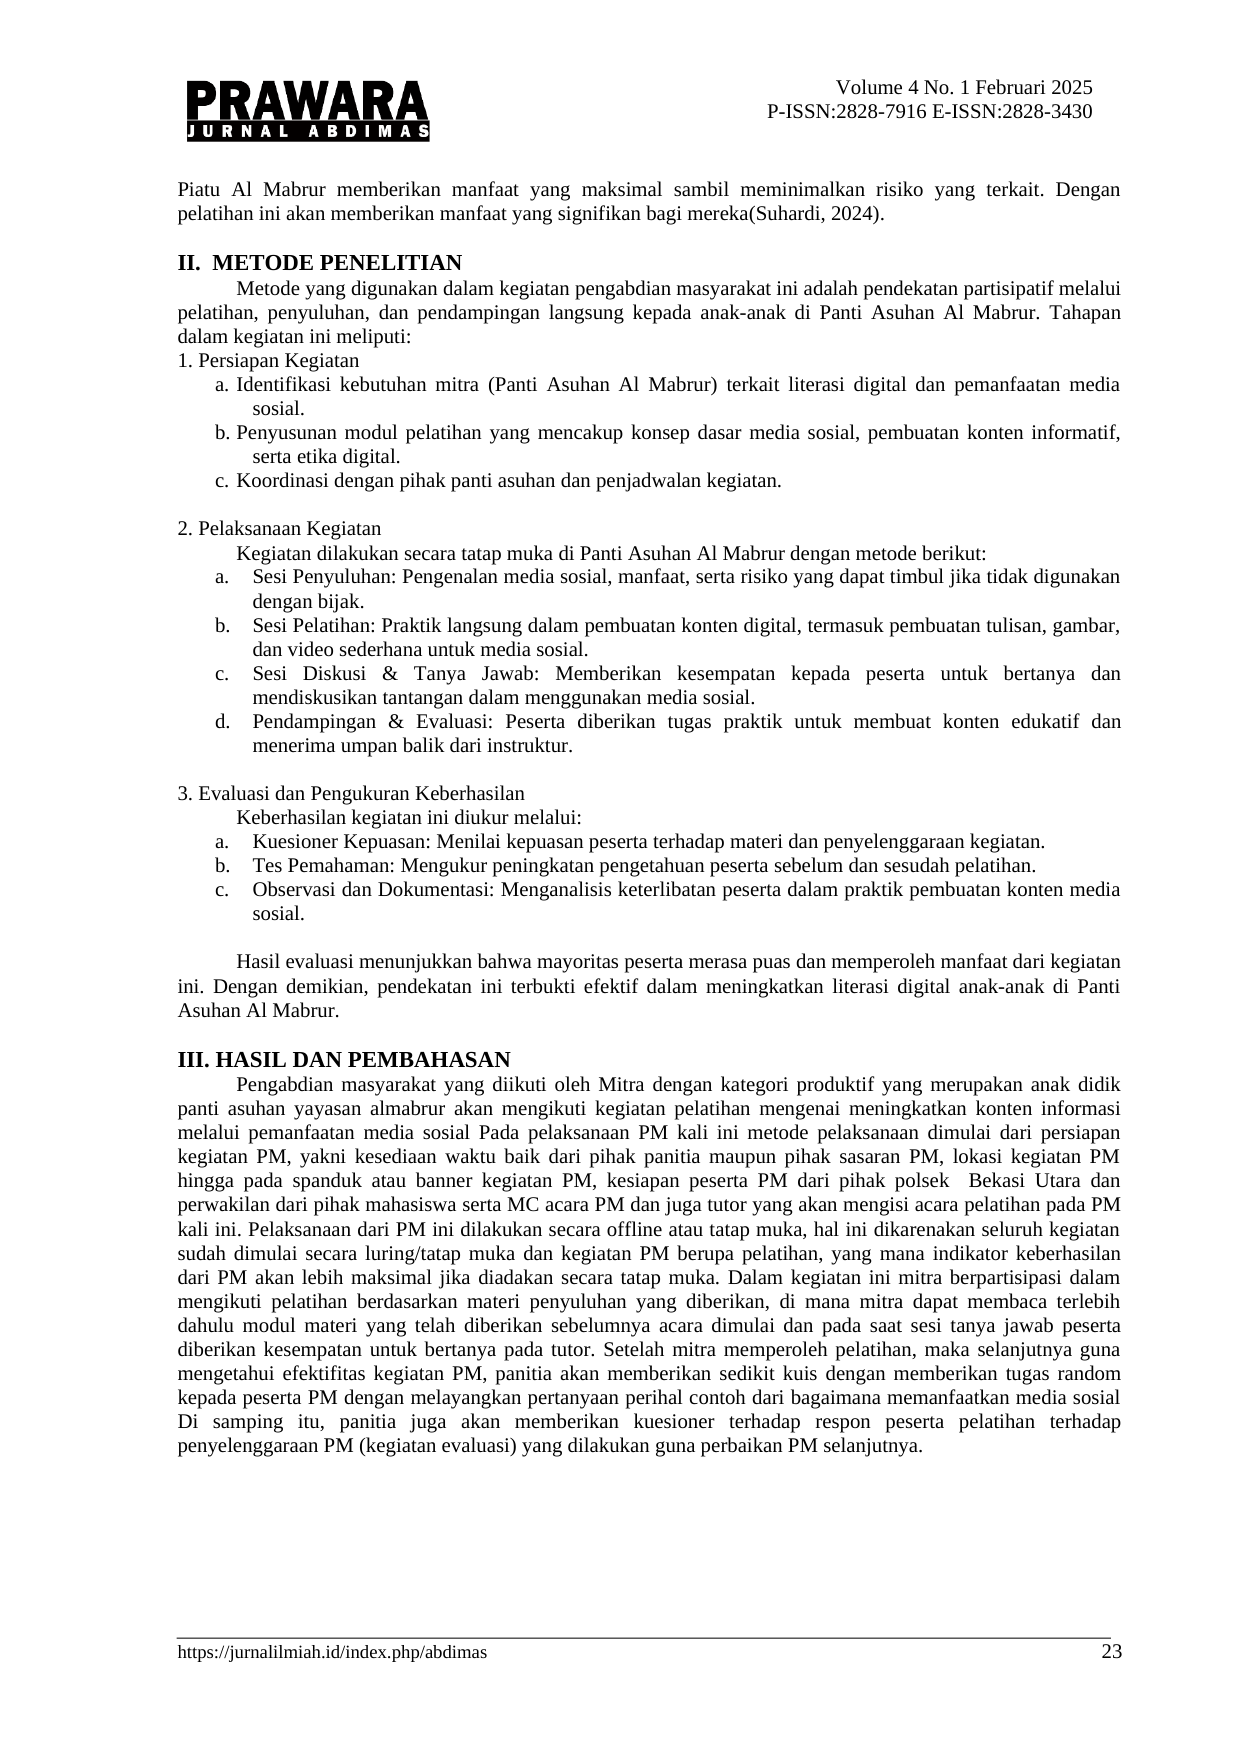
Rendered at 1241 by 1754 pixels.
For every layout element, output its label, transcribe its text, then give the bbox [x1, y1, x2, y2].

text Hasil evaluasi menunjukkan bahwa mayoritas peserta merasa puas dan memperoleh manfaat dari kegiatan ini. Dengan demikian, pendekatan ini terbukti efektif dalam meningkatkan literasi digital anak-anak di Panti Asuhan Al Mabrur. [177, 949, 1122, 1022]
picture [177, 75, 437, 146]
text III. HASIL DAN PEMBAHASAN [177, 1046, 1122, 1072]
list Tes Pemahaman: Mengukur peningkatan pengetahuan peserta sebelum dan sesudah pelatihan. [215, 853, 1122, 877]
list Observasi dan Dokumentasi: Menganalisis keterlibatan peserta dalam praktik pembuatan konten media sosial. [215, 877, 1122, 925]
list Sesi Penyuluhan: Pengenalan media sosial, manfaat, serta risiko yang dapat timbul jika tidak digunakan dengan bijak. [215, 564, 1122, 613]
text 2. Pelaksanaan Kegiatan [177, 516, 1122, 540]
list Koordinasi dengan pihak panti asuhan dan penjadwalan kegiatan. [215, 468, 1122, 492]
list Pendampingan & Evaluasi: Peserta diberikan tugas praktik untuk membuat konten edukatif dan menerima umpan balik dari instruktur. [215, 709, 1122, 757]
text Pengabdian masyarakat yang diikuti oleh Mitra dengan kategori produktif yang merupakan anak didik panti asuhan yayasan almabrur akan mengikuti kegiatan pelatihan mengenai meningkatkan konten informasi melalui pemanfaatan media sosial Pada pelaksanaan PM kali ini metode pelaksanaan dimulai dari persiapan kegiatan PM, yakni kesediaan waktu baik dari pihak panitia maupun pihak sasaran PM, lokasi kegiatan PM hingga pada spanduk atau banner kegiatan PM, kesiapan peserta PM dari pihak polsek Bekasi Utara dan perwakilan dari pihak mahasiswa serta MC acara PM dan juga tutor yang akan mengisi acara pelatihan pada PM kali ini. Pelaksanaan dari PM ini dilakukan secara offline atau tatap muka, hal ini dikarenakan seluruh kegiatan sudah dimulai secara luring/tatap muka dan kegiatan PM berupa pelatihan, yang mana indikator keberhasilan dari PM akan lebih maksimal jika diadakan secara tatap muka. Dalam kegiatan ini mitra berpartisipasi dalam mengikuti pelatihan berdasarkan materi penyuluhan yang diberikan, di mana mitra dapat membaca terlebih dahulu modul materi yang telah diberikan sebelumnya acara dimulai dan pada saat sesi tanya jawab peserta diberikan kesempatan untuk bertanya pada tutor. Setelah mitra memperoleh pelatihan, maka selanjutnya guna mengetahui efektifitas kegiatan PM, panitia akan memberikan sedikit kuis dengan memberikan tugas random kepada peserta PM dengan melayangkan pertanyaan perihal contoh dari bagaimana memanfaatkan media sosial Di samping itu, panitia juga akan memberikan kuesioner terhadap respon peserta pelatihan terhadap penyelenggaraan PM (kegiatan evaluasi) yang dilakukan guna perbaikan PM selanjutnya. [177, 1072, 1122, 1457]
list Penyusunan modul pelatihan yang mencakup konsep dasar media sosial, pembuatan konten informatif, serta etika digital. [215, 420, 1122, 468]
text 3. Evaluasi dan Pengukuran Keberhasilan [177, 781, 1122, 805]
text Kegiatan dilakukan secara tatap muka di Panti Asuhan Al Mabrur dengan metode berikut: [177, 540, 1122, 564]
text Metode yang digunakan dalam kegiatan pengabdian masyarakat ini adalah pendekatan partisipatif melalui pelatihan, penyuluhan, dan pendampingan langsung kepada anak-anak di Panti Asuhan Al Mabrur. Tahapan dalam kegiatan ini meliputi: [177, 276, 1122, 348]
list Sesi Diskusi & Tanya Jawab: Memberikan kesempatan kepada peserta untuk bertanya dan mendiskusikan tantangan dalam menggunakan media sosial. [215, 661, 1122, 709]
text II. METODE PENELITIAN [177, 249, 1122, 276]
list Kuesioner Kepuasan: Menilai kepuasan peserta terhadap materi dan penyelenggaraan kegiatan. [215, 829, 1122, 853]
text 1. Persiapan Kegiatan [177, 348, 1122, 372]
list Identifikasi kebutuhan mitra (Panti Asuhan Al Mabrur) terkait literasi digital dan pemanfaatan media sosial. [215, 372, 1122, 420]
list Sesi Pelatihan: Praktik langsung dalam pembuatan konten digital, termasuk pembuatan tulisan, gambar, dan video sederhana untuk media sosial. [215, 613, 1122, 661]
text Keberhasilan kegiatan ini diukur melalui: [177, 805, 1122, 829]
